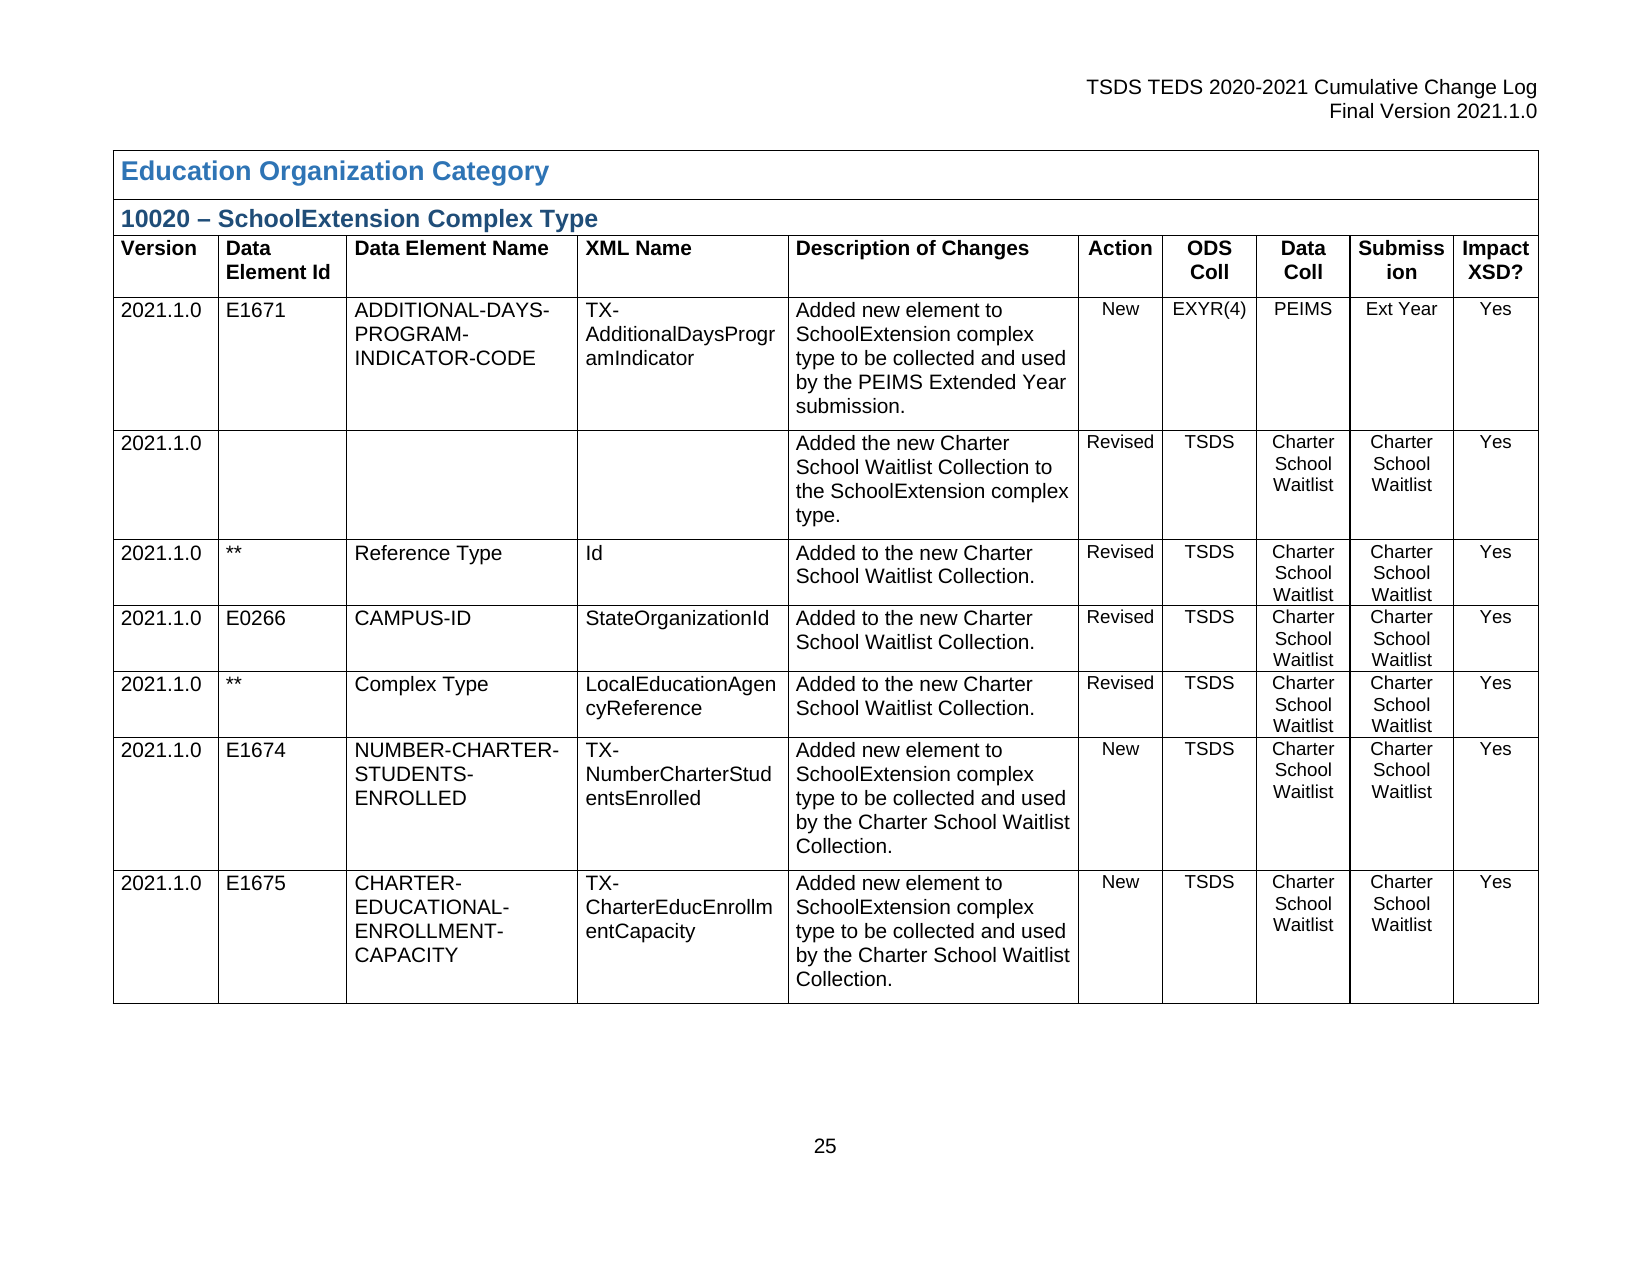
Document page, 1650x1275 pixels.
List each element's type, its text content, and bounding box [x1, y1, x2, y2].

table_cell Data Coll [1257, 236, 1349, 297]
table_cell Version [114, 236, 218, 297]
table_cell Added to the new Charter School Waitlist Collection. [789, 540, 1078, 605]
table_cell ODS Coll [1163, 236, 1256, 297]
table_cell 2021.1.0 [114, 672, 218, 737]
table_cell Complex Type [347, 672, 577, 737]
table_cell TX-CharterEducEnrollmentCapacity [578, 871, 788, 1003]
table_cell Charter School Waitlist [1351, 606, 1453, 671]
table_cell CAMPUS-ID [347, 606, 577, 671]
table_cell Charter School Waitlist [1257, 672, 1349, 737]
table_cell Id [578, 540, 788, 605]
table_cell LocalEducationAgencyReference [578, 672, 788, 737]
table_cell E1671 [219, 298, 346, 430]
table_cell Impact XSD? [1454, 236, 1538, 297]
table_cell ** [219, 672, 346, 737]
table_cell Action [1079, 236, 1162, 297]
table_cell New [1079, 871, 1162, 1003]
table_cell TSDS [1163, 871, 1256, 1003]
table_cell TSDS [1163, 672, 1256, 737]
table_cell Reference Type [347, 540, 577, 605]
table_cell E1675 [219, 871, 346, 1003]
table_cell TSDS [1163, 606, 1256, 671]
table_cell 2021.1.0 [114, 431, 218, 539]
table_cell 2021.1.0 [114, 871, 218, 1003]
table_cell Charter School Waitlist [1351, 431, 1453, 539]
table_cell Revised [1079, 672, 1162, 737]
table_cell EXYR(4) [1163, 298, 1256, 430]
table_cell CHARTER-EDUCATIONAL-ENROLLMENT-CAPACITY [347, 871, 577, 1003]
table_cell Yes [1454, 738, 1538, 870]
table_cell [347, 431, 577, 539]
table_cell Submission [1351, 236, 1453, 297]
table_cell Added to the new Charter School Waitlist Collection. [789, 672, 1078, 737]
table_cell XML Name [578, 236, 788, 297]
table_cell [219, 431, 346, 539]
table_cell PEIMS [1257, 298, 1349, 430]
table_cell Yes [1454, 871, 1538, 1003]
table_cell Revised [1079, 606, 1162, 671]
table_cell Data Element Id [219, 236, 346, 297]
table_cell Yes [1454, 298, 1538, 430]
table_cell Yes [1454, 540, 1538, 605]
table_cell ADDITIONAL-DAYS-PROGRAM-INDICATOR-CODE [347, 298, 577, 430]
table_cell 10020 – SchoolExtension Complex Type [114, 200, 1538, 235]
table_cell Added new element to SchoolExtension complex type to be collected and used by the Charter School Waitlist Collection. [789, 871, 1078, 1003]
table_cell E0266 [219, 606, 346, 671]
table_cell Added the new Charter School Waitlist Collection to the SchoolExtension complex type. [789, 431, 1078, 539]
table_cell TX-AdditionalDaysProgramIndicator [578, 298, 788, 430]
table_cell TSDS [1163, 431, 1256, 539]
table_cell Yes [1454, 672, 1538, 737]
table_cell New [1079, 298, 1162, 430]
table_cell Yes [1454, 606, 1538, 671]
table_cell Description of Changes [789, 236, 1078, 297]
table_cell Revised [1079, 431, 1162, 539]
table_cell Charter School Waitlist [1257, 606, 1349, 671]
table_cell Charter School Waitlist [1351, 871, 1453, 1003]
table_cell New [1079, 738, 1162, 870]
table_cell Charter School Waitlist [1257, 871, 1349, 1003]
table_cell Charter School Waitlist [1351, 540, 1453, 605]
table_cell Charter School Waitlist [1351, 738, 1453, 870]
table_cell TSDS [1163, 738, 1256, 870]
table_cell Charter School Waitlist [1257, 540, 1349, 605]
table_cell Revised [1079, 540, 1162, 605]
table_cell StateOrganizationId [578, 606, 788, 671]
table_cell ** [219, 540, 346, 605]
table_cell Ext Year [1351, 298, 1453, 430]
table_cell Charter School Waitlist [1257, 738, 1349, 870]
table_cell Charter School Waitlist [1351, 672, 1453, 737]
table_cell 2021.1.0 [114, 606, 218, 671]
table_cell Charter School Waitlist [1257, 431, 1349, 539]
table_cell E1674 [219, 738, 346, 870]
table_header Education Organization Category [114, 151, 1538, 199]
table_cell TSDS [1163, 540, 1256, 605]
table_cell NUMBER-CHARTER-STUDENTS-ENROLLED [347, 738, 577, 870]
table_cell Yes [1454, 431, 1538, 539]
table_cell Added new element to SchoolExtension complex type to be collected and used by the PEIMS Extended Year submission. [789, 298, 1078, 430]
table_cell [578, 431, 788, 539]
table_cell Added to the new Charter School Waitlist Collection. [789, 606, 1078, 671]
table_cell 2021.1.0 [114, 738, 218, 870]
table_cell Added new element to SchoolExtension complex type to be collected and used by the Charter School Waitlist Collection. [789, 738, 1078, 870]
table_cell 2021.1.0 [114, 540, 218, 605]
table_cell Data Element Name [347, 236, 577, 297]
table_cell TX-NumberCharterStudentsEnrolled [578, 738, 788, 870]
table_cell 2021.1.0 [114, 298, 218, 430]
